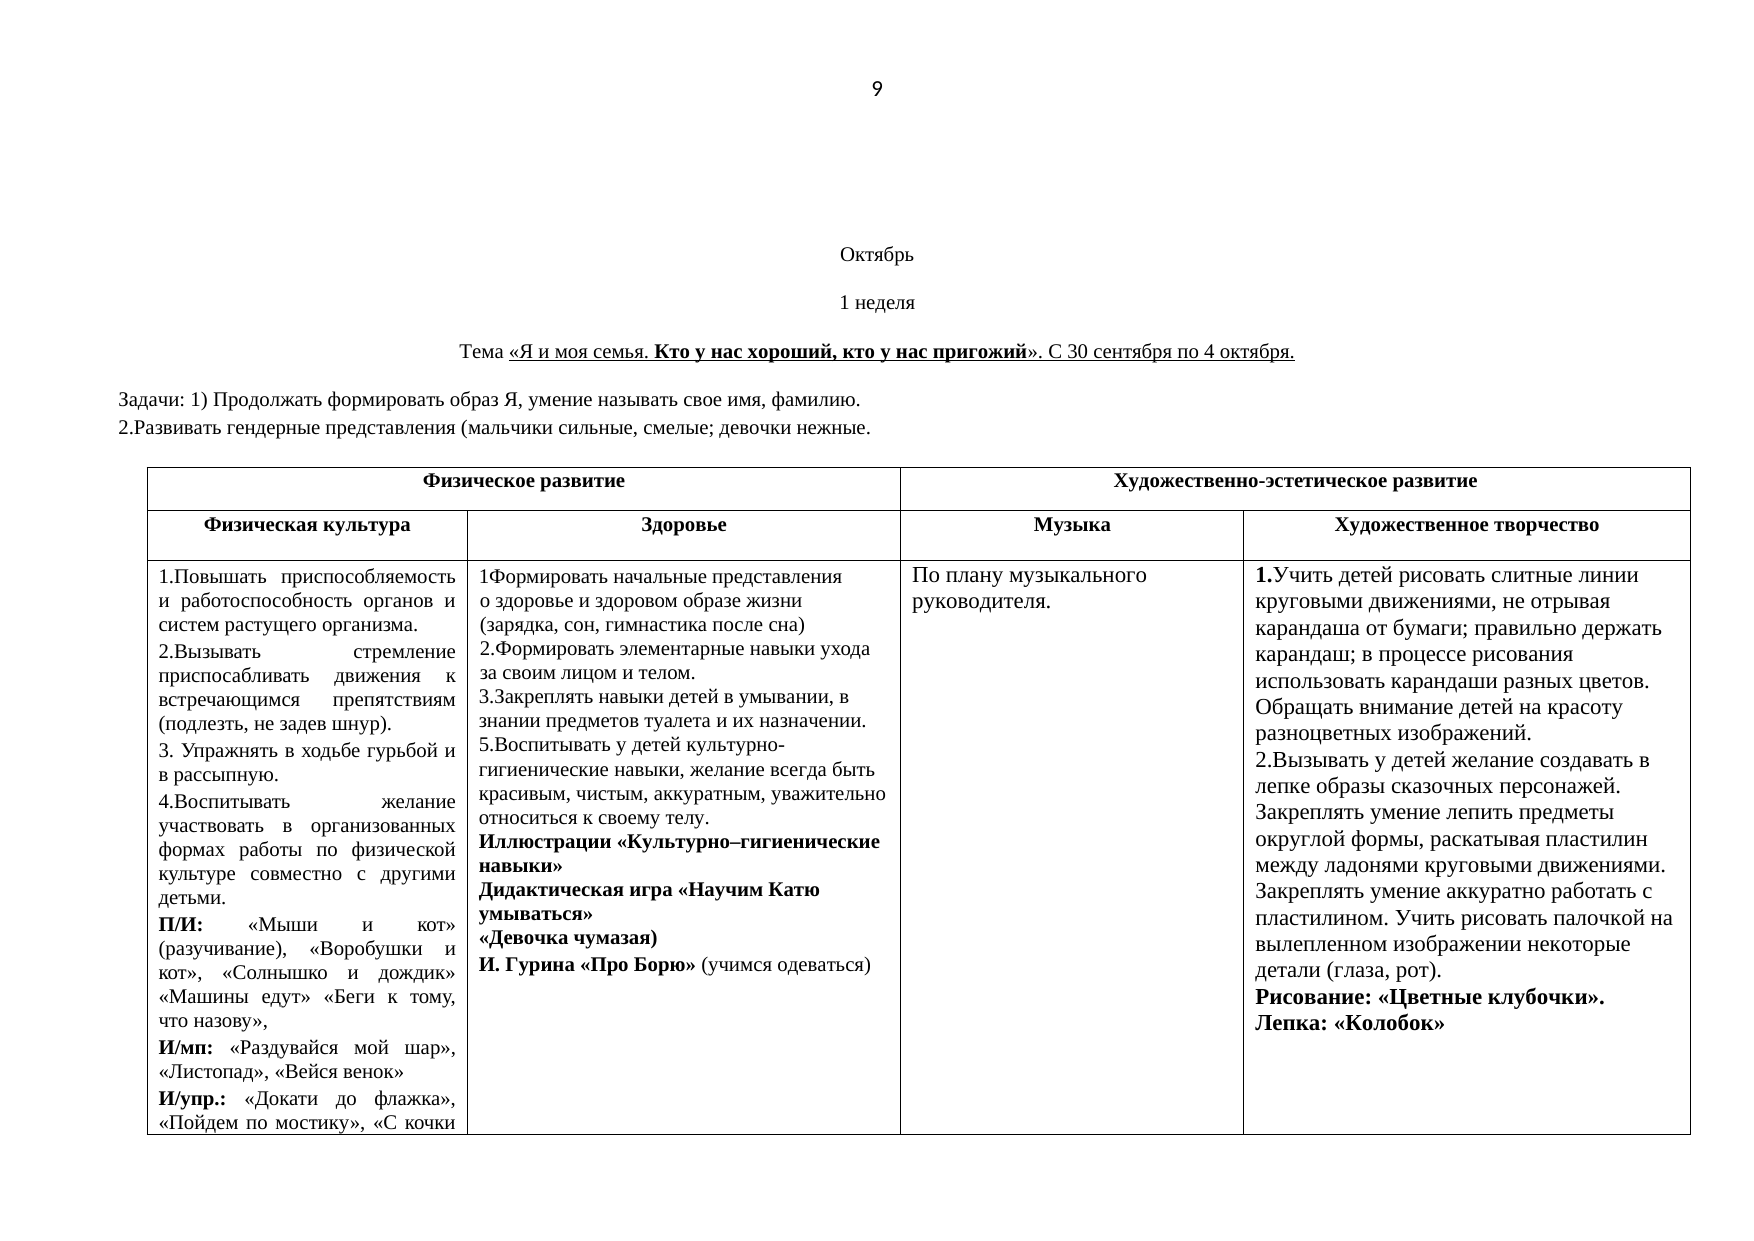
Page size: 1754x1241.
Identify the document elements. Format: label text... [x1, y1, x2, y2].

table_header Физическое развитие [148, 468, 900, 510]
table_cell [468, 561, 900, 1134]
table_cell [901, 561, 1243, 1134]
table_cell Физическая культура [148, 511, 467, 560]
text 2.Развивать гендерные представления (мальчики сильные, смелые; девочки нежные. [118, 415, 1636, 439]
text Октябрь [118, 242, 1636, 266]
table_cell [1244, 561, 1690, 1134]
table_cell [148, 561, 467, 1134]
text 1 неделя [118, 290, 1636, 314]
table_cell Здоровье [468, 511, 900, 560]
table_cell Художественное творчество [1244, 511, 1690, 560]
text Задачи: 1) Продолжать формировать образ Я, умение называть свое имя, фамилию. [118, 387, 1636, 411]
text Тема «Я и моя семья. Кто у нас хороший, кто у нас пригожий». С 30 сентября по 4 октября. [118, 339, 1636, 363]
table_header Художественно-эстетическое развитие [901, 468, 1690, 510]
table_cell Музыка [901, 511, 1243, 560]
